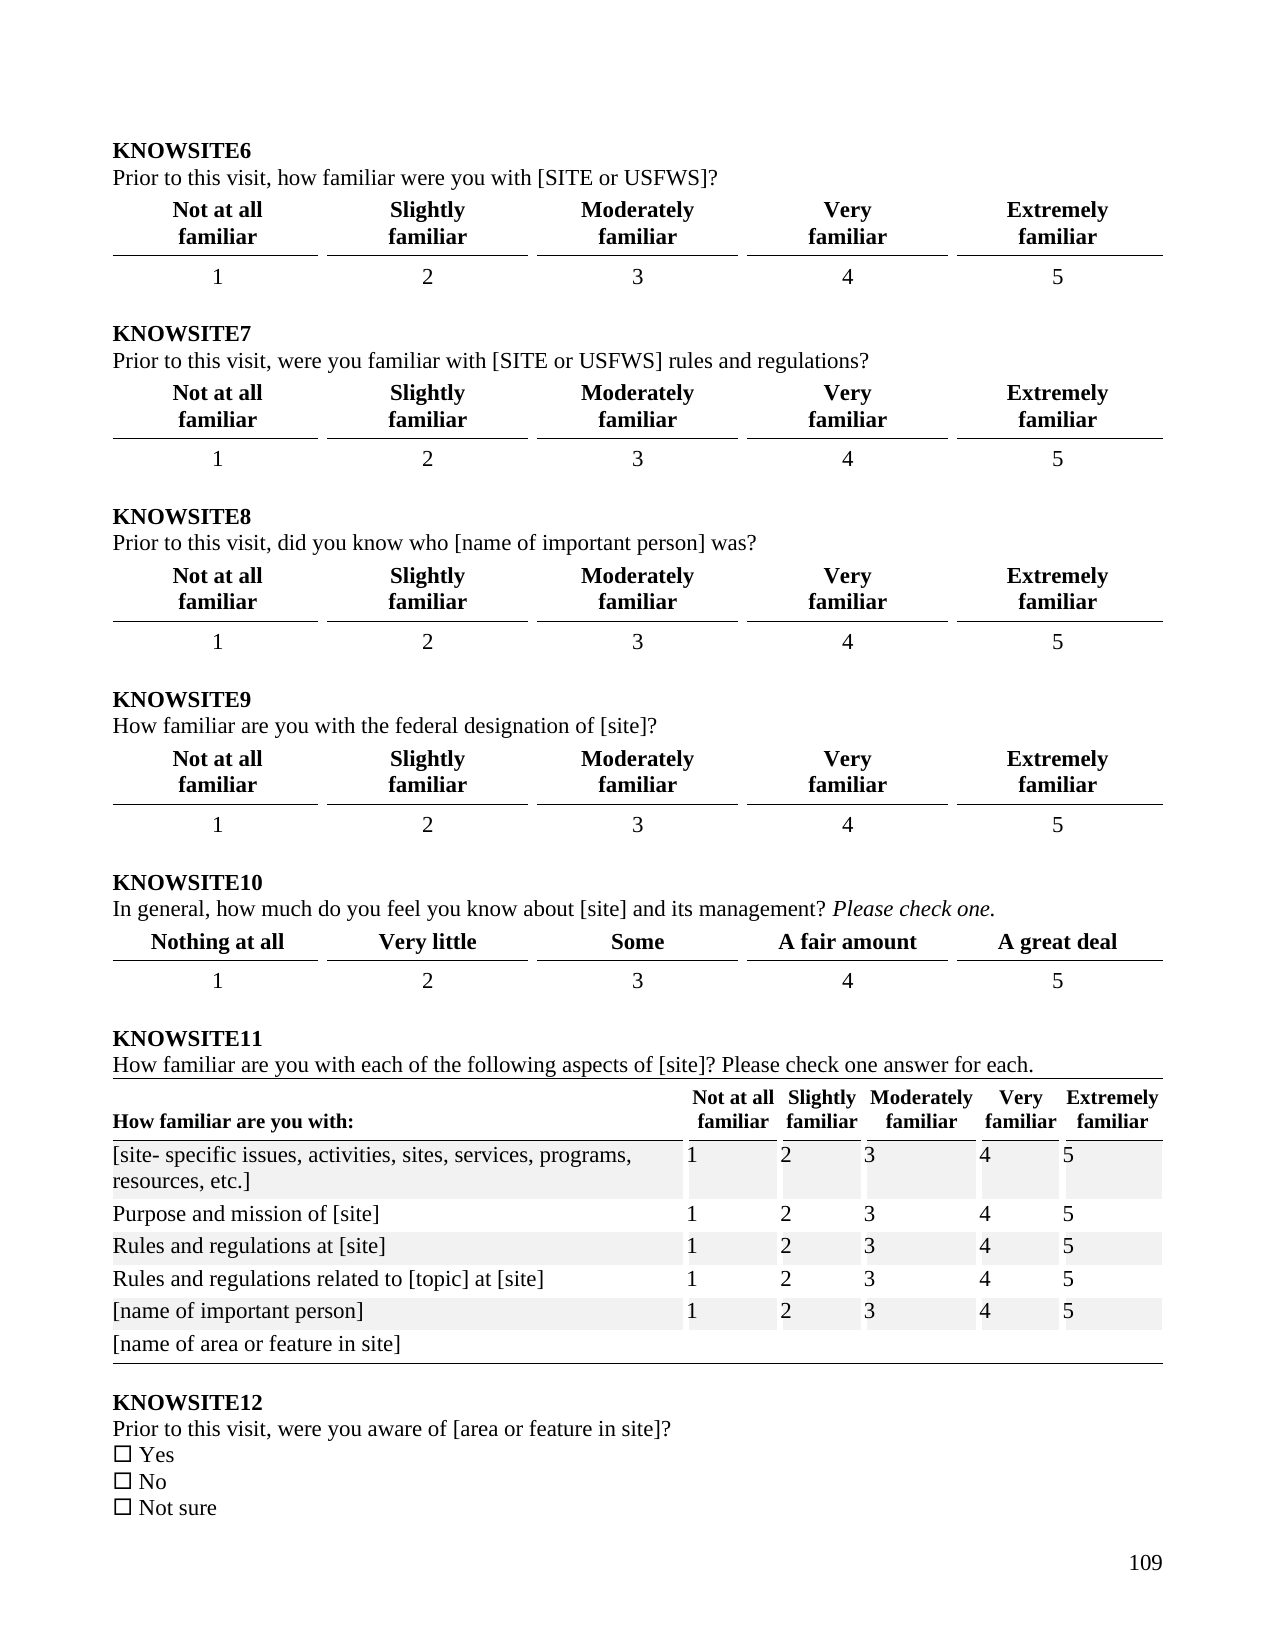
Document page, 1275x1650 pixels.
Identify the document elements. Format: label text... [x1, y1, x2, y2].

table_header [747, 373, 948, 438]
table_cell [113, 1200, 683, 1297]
text How familiar are you with the federal designation of [site]? [112, 712, 1162, 739]
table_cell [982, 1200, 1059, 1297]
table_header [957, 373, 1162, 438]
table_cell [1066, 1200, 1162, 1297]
text In general, how much do you feel you know about [site] and its management? Please check one. [112, 895, 1162, 921]
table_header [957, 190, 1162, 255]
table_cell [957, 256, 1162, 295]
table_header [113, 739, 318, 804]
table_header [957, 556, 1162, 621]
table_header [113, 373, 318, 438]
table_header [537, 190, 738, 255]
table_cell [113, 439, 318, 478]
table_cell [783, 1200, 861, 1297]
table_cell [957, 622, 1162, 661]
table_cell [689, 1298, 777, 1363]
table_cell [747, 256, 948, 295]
text Prior to this visit, did you know who [name of important person] was? [112, 529, 1162, 556]
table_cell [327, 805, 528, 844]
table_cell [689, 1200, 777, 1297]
text How familiar are you with each of the following aspects of [site]? Please check one answer for each. [112, 1052, 1162, 1078]
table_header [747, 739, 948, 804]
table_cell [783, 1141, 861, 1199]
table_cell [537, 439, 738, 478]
text No [112, 1468, 1162, 1494]
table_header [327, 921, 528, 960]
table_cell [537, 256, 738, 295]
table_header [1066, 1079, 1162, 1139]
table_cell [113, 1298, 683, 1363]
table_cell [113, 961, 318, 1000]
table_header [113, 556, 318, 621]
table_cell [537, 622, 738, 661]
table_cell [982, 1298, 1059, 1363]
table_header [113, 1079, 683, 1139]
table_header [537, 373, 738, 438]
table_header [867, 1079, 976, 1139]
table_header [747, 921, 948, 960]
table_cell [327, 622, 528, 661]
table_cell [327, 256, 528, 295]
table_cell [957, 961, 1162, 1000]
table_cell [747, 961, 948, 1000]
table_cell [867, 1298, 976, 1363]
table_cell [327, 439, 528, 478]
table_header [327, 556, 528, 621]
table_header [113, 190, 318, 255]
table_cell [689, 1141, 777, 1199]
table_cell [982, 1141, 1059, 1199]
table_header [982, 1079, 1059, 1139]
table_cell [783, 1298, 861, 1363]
text Prior to this visit, were you aware of [area or feature in site]? [112, 1415, 1162, 1441]
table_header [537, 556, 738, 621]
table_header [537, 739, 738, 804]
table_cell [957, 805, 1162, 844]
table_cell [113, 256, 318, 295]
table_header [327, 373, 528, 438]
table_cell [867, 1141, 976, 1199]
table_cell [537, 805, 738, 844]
text Prior to this visit, were you familiar with [SITE or USFWS] rules and regulations? [112, 347, 1162, 373]
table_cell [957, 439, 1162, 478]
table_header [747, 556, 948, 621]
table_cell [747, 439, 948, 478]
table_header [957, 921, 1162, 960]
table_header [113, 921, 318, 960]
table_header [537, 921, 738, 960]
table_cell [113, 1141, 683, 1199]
text Not sure [112, 1494, 1162, 1520]
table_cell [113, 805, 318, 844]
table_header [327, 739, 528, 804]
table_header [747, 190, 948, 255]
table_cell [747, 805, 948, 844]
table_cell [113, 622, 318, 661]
text Yes [112, 1441, 1162, 1468]
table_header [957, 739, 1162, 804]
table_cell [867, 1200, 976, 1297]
text Prior to this visit, how familiar were you with [SITE or USFWS]? [112, 164, 1162, 190]
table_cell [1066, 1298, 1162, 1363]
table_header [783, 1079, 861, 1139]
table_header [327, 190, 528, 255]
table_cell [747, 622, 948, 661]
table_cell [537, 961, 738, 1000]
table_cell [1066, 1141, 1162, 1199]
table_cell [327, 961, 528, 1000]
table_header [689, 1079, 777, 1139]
